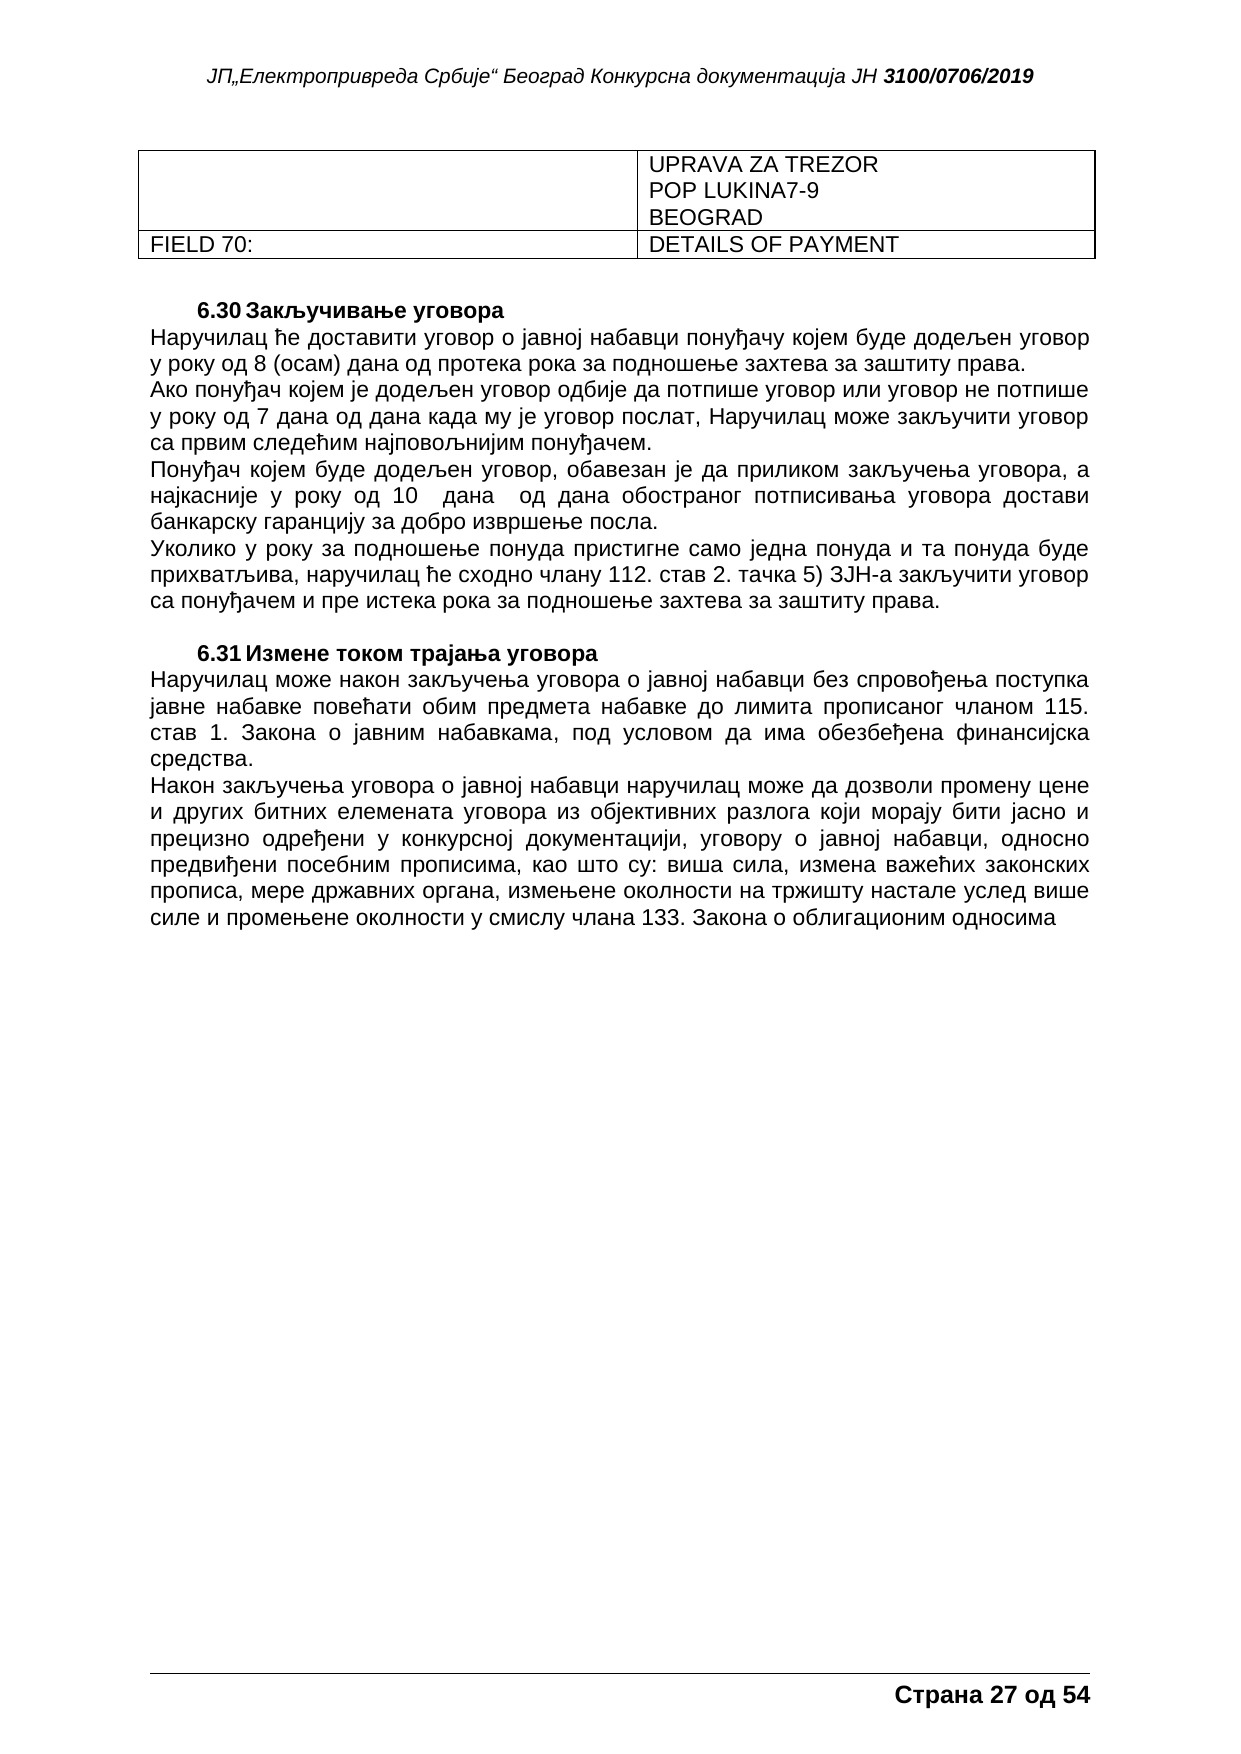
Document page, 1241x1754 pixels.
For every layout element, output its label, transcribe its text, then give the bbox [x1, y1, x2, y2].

table_cell DETAILS OF PAYMENT [638, 231, 1094, 257]
text Након закључења уговора о јавној набавци наручилац може да дозволи промену цене и других битних елемената уговора из објективних разлога који морају бити јасно и прецизно одређени у конкурсној документацији, уговору о јавној набавци, односно предвиђени посебним прописима, као што су: виша сила, измена важећих законских прописа, мере државних органа, измењене околности на тржишту настале услед више силе и промењене околности у смислу члана 133. Закона о облигационим односима [150, 772, 1090, 930]
text Ако понуђач којем је додељен уговор одбије да потпише уговор или уговор не потпише у року од 7 дана од дана када му је уговор послат, Наручилац може закључити уговор са првим следећим најповољнијим понуђачем. [150, 376, 1090, 456]
text Понуђач којем буде додељен уговор, обавезан је да приликом закључења уговора, а најкасније у року од 10 дана од дана обостраног потписивања уговора достави банкарску гаранцију за добро извршење посла. [150, 456, 1090, 534]
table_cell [139, 151, 637, 230]
table_cell FIELD 70: [139, 231, 637, 257]
text Уколико у року за подношење понуда пристигне само једна понуда и та понуда буде прихватљива, наручилац ће сходно члану 112. став 2. тачка 5) ЗЈН-а закључити уговор са понуђачем и пре истека рока за подношење захтева за заштиту права. [150, 534, 1090, 614]
text Наручилац ће доставити уговор о јавној набавци понуђачу којем буде додељен уговор у року од 8 (осам) дана од протека рока за подношење захтева за заштиту права. [150, 324, 1090, 376]
list Закључивање уговора [197, 297, 1090, 324]
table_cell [638, 151, 1094, 230]
text Наручилац може након закључења уговора о јавној набавци без спровођења поступка јавне набавке повећати обим предмета набавке до лимита прописаног чланом 115. став 1. Закона о јавним набавкама, под условом да има обезбеђена финансијска средства. [150, 666, 1090, 772]
list Измене током трајања уговора [197, 640, 1090, 666]
